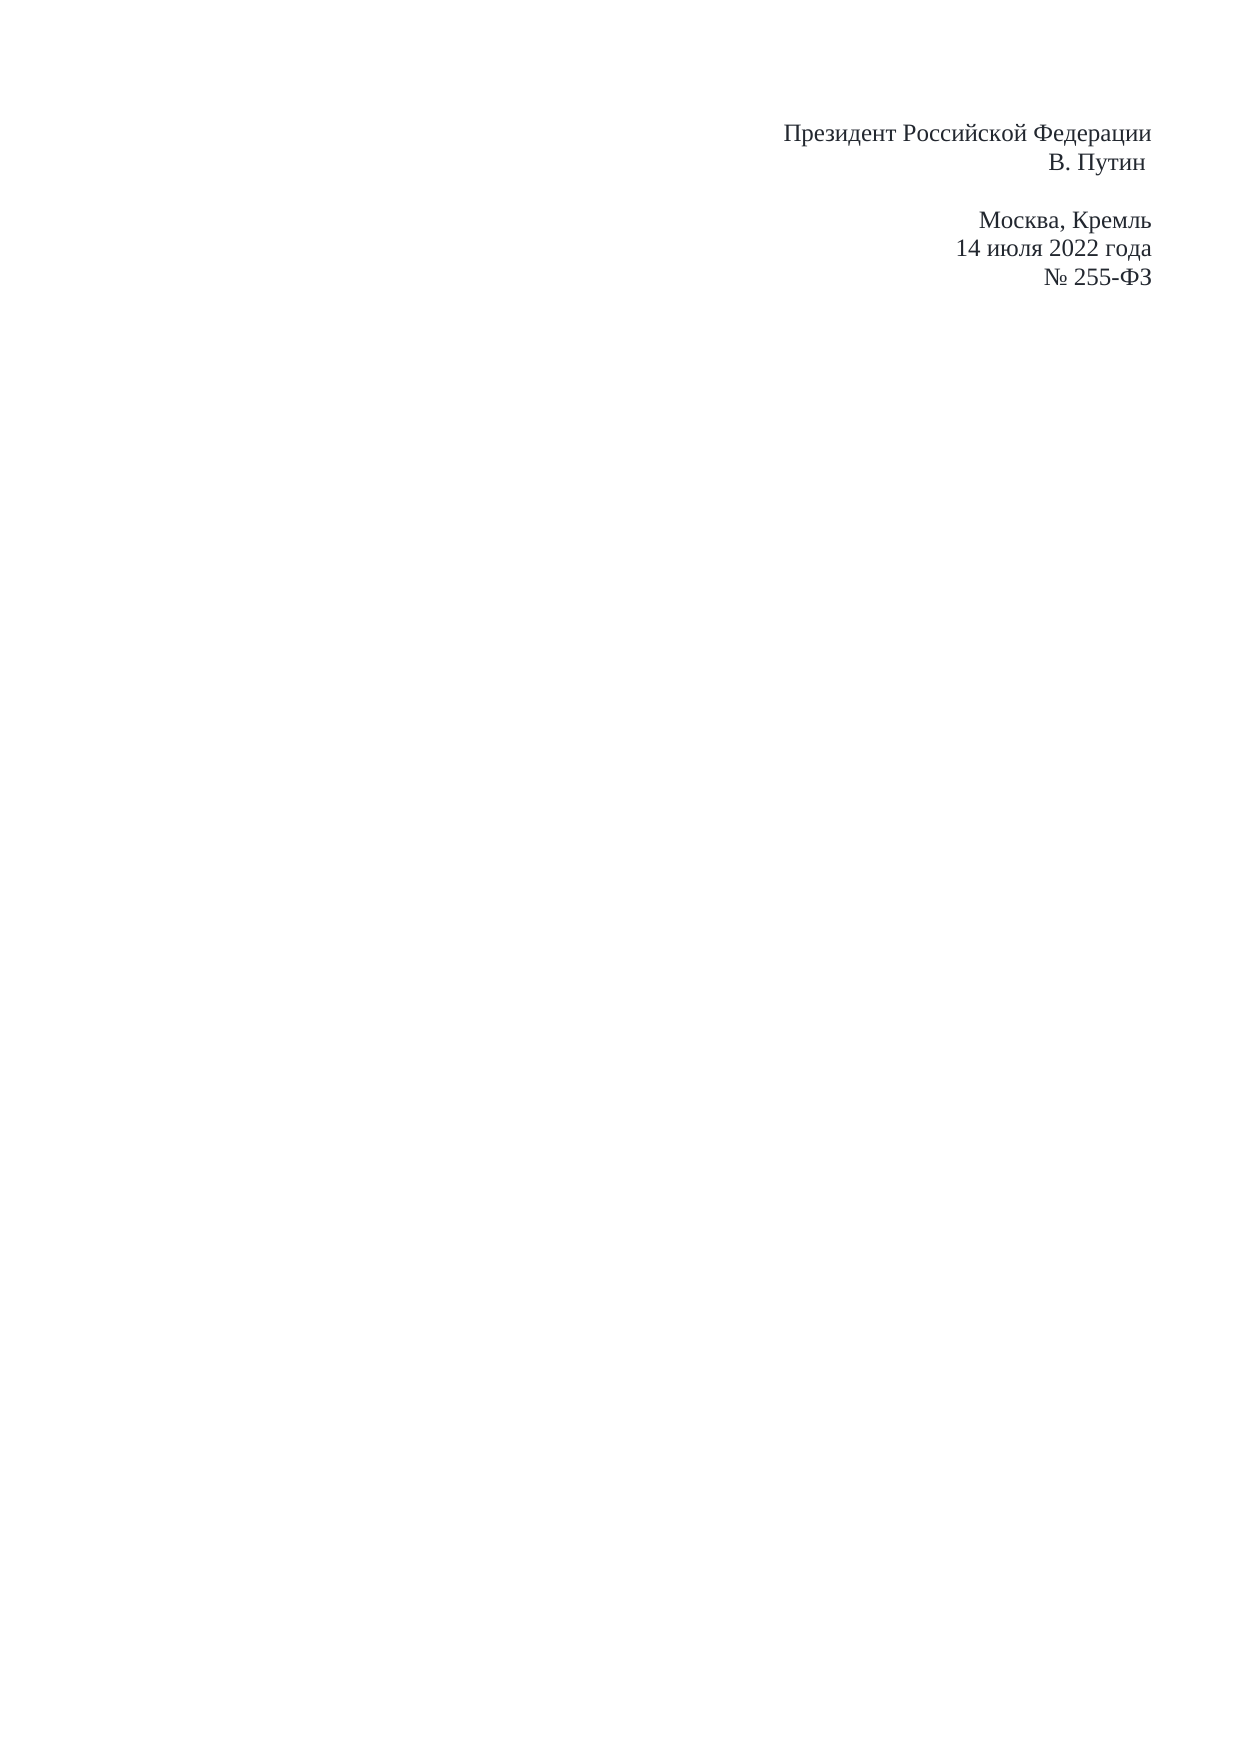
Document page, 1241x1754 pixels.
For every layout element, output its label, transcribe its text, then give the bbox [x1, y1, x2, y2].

text В. Путин [177, 147, 1152, 176]
text Москва, Кремль 14 июля 2022 года № 255-ФЗ [177, 205, 1152, 291]
text Президент Российской Федерации [177, 118, 1152, 147]
